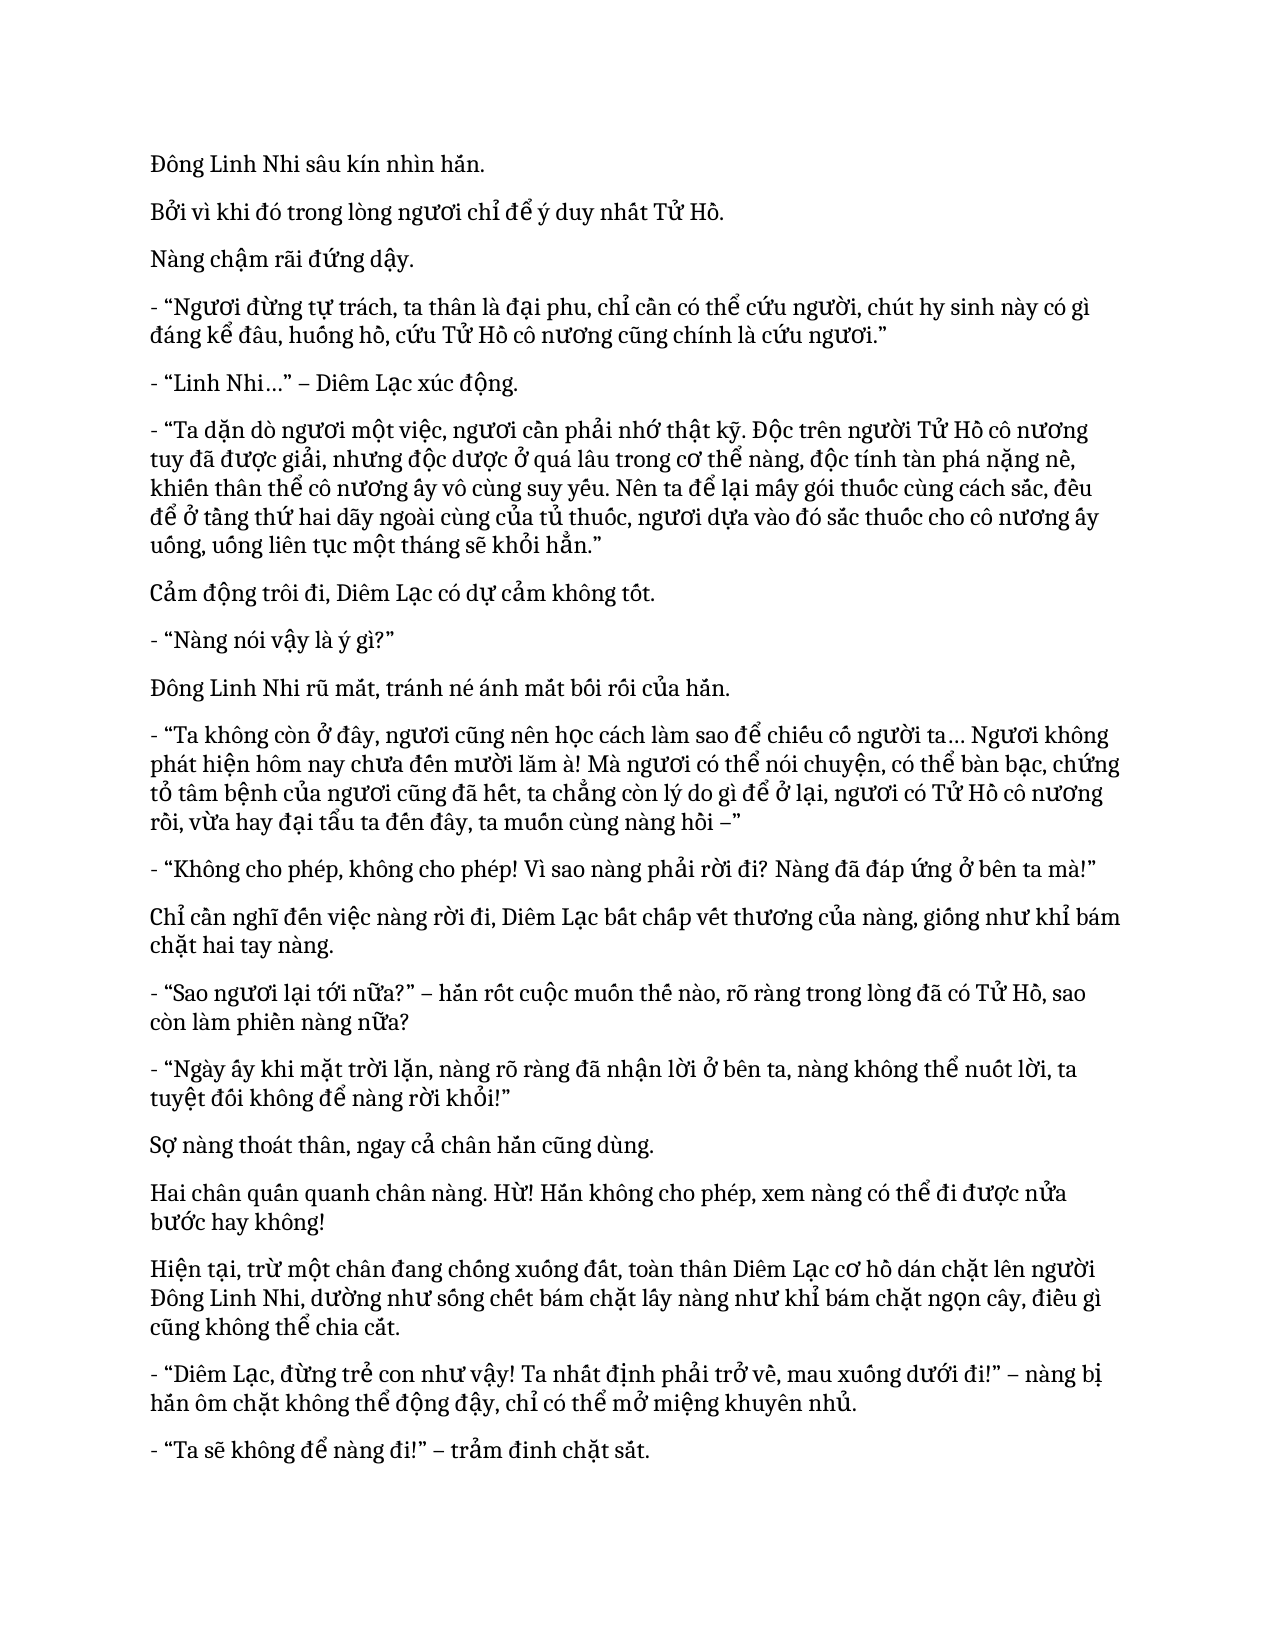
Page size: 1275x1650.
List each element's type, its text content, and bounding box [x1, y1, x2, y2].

text - “Ta không còn ở đây, ngươi cũng nên học cách làm sao để chiếu cố người ta… Ngươi không phát hiện hôm nay chưa đến mười lăm à! Mà ngươi có thể nói chuyện, có thể bàn bạc, chứng tỏ tâm bệnh của ngươi cũng đã hết, ta chẳng còn lý do gì để ở lại, ngươi có Tử Hồ cô nương rồi, vừa hay đại tẩu ta đến đây, ta muốn cùng nàng hồi –” [150, 721, 1125, 836]
text Cảm động trôi đi, Diêm Lạc có dự cảm không tốt. [150, 579, 1125, 607]
text - “Linh Nhi…” – Diêm Lạc xúc động. [150, 369, 1125, 397]
text - “Nàng nói vậy là ý gì?” [150, 626, 1125, 655]
text Bởi vì khi đó trong lòng ngươi chỉ để ý duy nhất Tử Hồ. [150, 197, 1125, 226]
text Sợ nàng thoát thân, ngay cả chân hắn cũng dùng. [150, 1131, 1125, 1160]
text - “Ngày ấy khi mặt trời lặn, nàng rõ ràng đã nhận lời ở bên ta, nàng không thể nuốt lời, ta tuyệt đối không để nàng rời khỏi!” [150, 1055, 1125, 1112]
text Đông Linh Nhi rũ mắt, tránh né ánh mắt bối rối của hắn. [150, 674, 1125, 702]
text - “Ta sẽ không để nàng đi!” – trảm đinh chặt sắt. [150, 1436, 1125, 1465]
text - “Diêm Lạc, đừng trẻ con như vậy! Ta nhất định phải trở về, mau xuống dưới đi!” – nàng bị hắn ôm chặt không thể động đậy, chỉ có thể mở miệng khuyên nhủ. [150, 1360, 1125, 1417]
text Hiện tại, trừ một chân đang chống xuống đất, toàn thân Diêm Lạc cơ hồ dán chặt lên người Đông Linh Nhi, dường như sống chết bám chặt lấy nàng như khỉ bám chặt ngọn cây, điều gì cũng không thể chia cắt. [150, 1255, 1125, 1341]
text Chỉ cần nghĩ đến việc nàng rời đi, Diêm Lạc bất chấp vết thương của nàng, giống như khỉ bám chặt hai tay nàng. [150, 902, 1125, 960]
text Hai chân quấn quanh chân nàng. Hừ! Hắn không cho phép, xem nàng có thể đi được nửa bước hay không! [150, 1179, 1125, 1236]
text Đông Linh Nhi sâu kín nhìn hắn. [150, 150, 1125, 179]
text - “Không cho phép, không cho phép! Vì sao nàng phải rời đi? Nàng đã đáp ứng ở bên ta mà!” [150, 855, 1125, 884]
text - “Ta dặn dò ngươi một việc, ngươi cần phải nhớ thật kỹ. Độc trên người Tử Hồ cô nương tuy đã được giải, nhưng độc dược ở quá lâu trong cơ thể nàng, độc tính tàn phá nặng nề, khiến thân thể cô nương ấy vô cùng suy yếu. Nên ta để lại mấy gói thuốc cùng cách sắc, đều để ở tầng thứ hai dãy ngoài cùng của tủ thuốc, ngươi dựa vào đó sắc thuốc cho cô nương ấy uống, uống liên tục một tháng sẽ khỏi hẳn.” [150, 416, 1125, 560]
text - “Ngươi đừng tự trách, ta thân là đại phu, chỉ cần có thể cứu người, chút hy sinh này có gì đáng kể đâu, huống hồ, cứu Tử Hồ cô nương cũng chính là cứu ngươi.” [150, 292, 1125, 350]
text - “Sao ngươi lại tới nữa?” – hắn rốt cuộc muốn thế nào, rõ ràng trong lòng đã có Tử Hồ, sao còn làm phiền nàng nữa? [150, 979, 1125, 1036]
text Nàng chậm rãi đứng dậy. [150, 245, 1125, 274]
